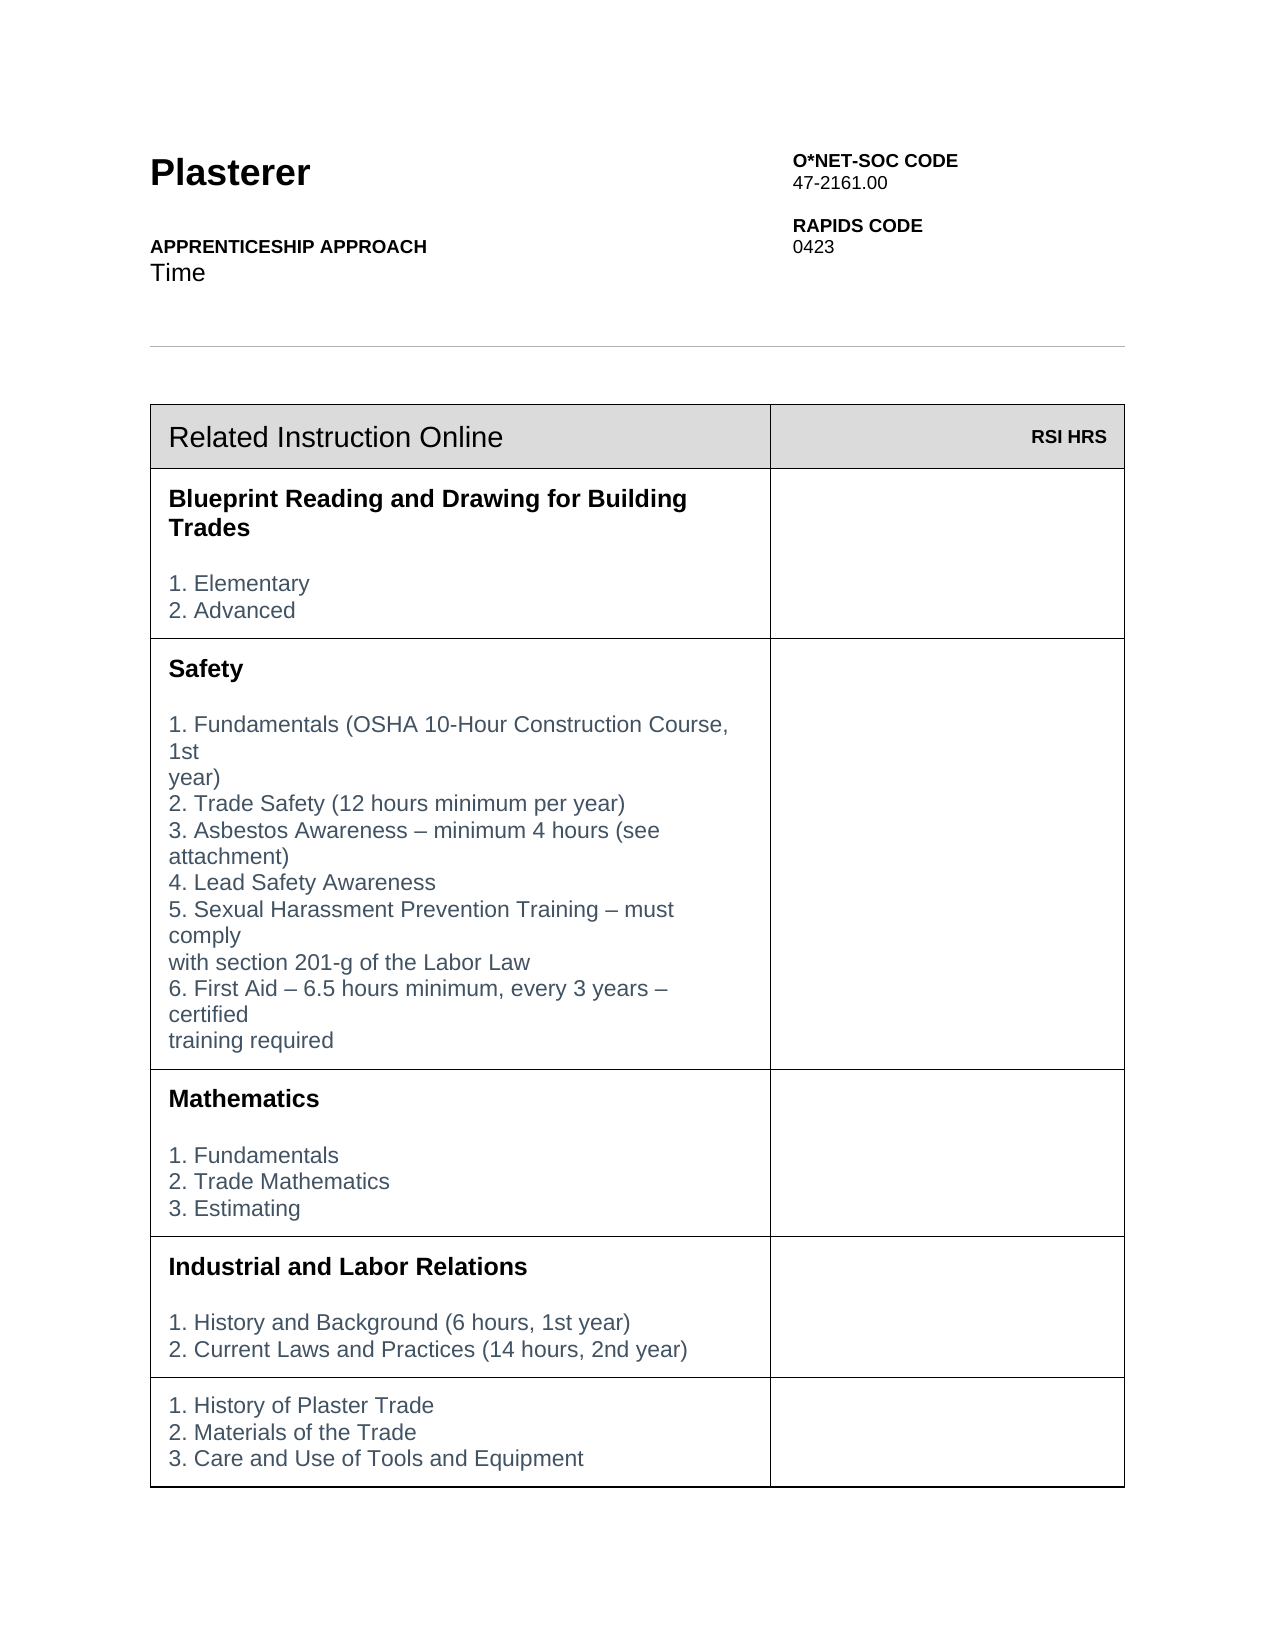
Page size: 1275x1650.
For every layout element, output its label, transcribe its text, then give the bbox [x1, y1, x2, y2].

text Time [150, 258, 719, 287]
text Plasterer [150, 150, 719, 193]
table_cell Mathematics 1. Fundamentals 2. Trade Mathematics 3. Estimating [151, 1070, 770, 1236]
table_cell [151, 1378, 770, 1486]
table_cell Safety 1. Fundamentals (OSHA 10-Hour Construction Course, 1st year) 2. Trade Safety (12 hours minimum per year) 3. Asbestos Awareness – minimum 4 hours (see attachment) 4. Lead Safety Awareness 5. Sexual Harassment Prevention Training – must comply with section 201-g of the Labor Law 6. First Aid – 6.5 hours minimum, every 3 years – certified training required [151, 639, 770, 1069]
table_cell [771, 1378, 1124, 1486]
table_header Related Instruction Online [151, 405, 770, 468]
table_cell Blueprint Reading and Drawing for Building Trades 1. Elementary 2. Advanced [151, 469, 770, 638]
table_cell [771, 469, 1124, 638]
text RAPIDS CODE [793, 215, 1125, 236]
table_cell [771, 1070, 1124, 1236]
text APPRENTICESHIP APPROACH [150, 236, 719, 258]
table_cell [771, 639, 1124, 1069]
text O*NET-SOC CODE [793, 150, 1125, 172]
table_cell Industrial and Labor Relations 1. History and Background (6 hours, 1st year) 2. Current Laws and Practices (14 hours, 2nd year) [151, 1237, 770, 1377]
text 0423 [793, 236, 1125, 258]
table_cell [771, 1237, 1124, 1377]
table_header RSI HRS [771, 405, 1124, 468]
text 47-2161.00 [793, 172, 1125, 193]
